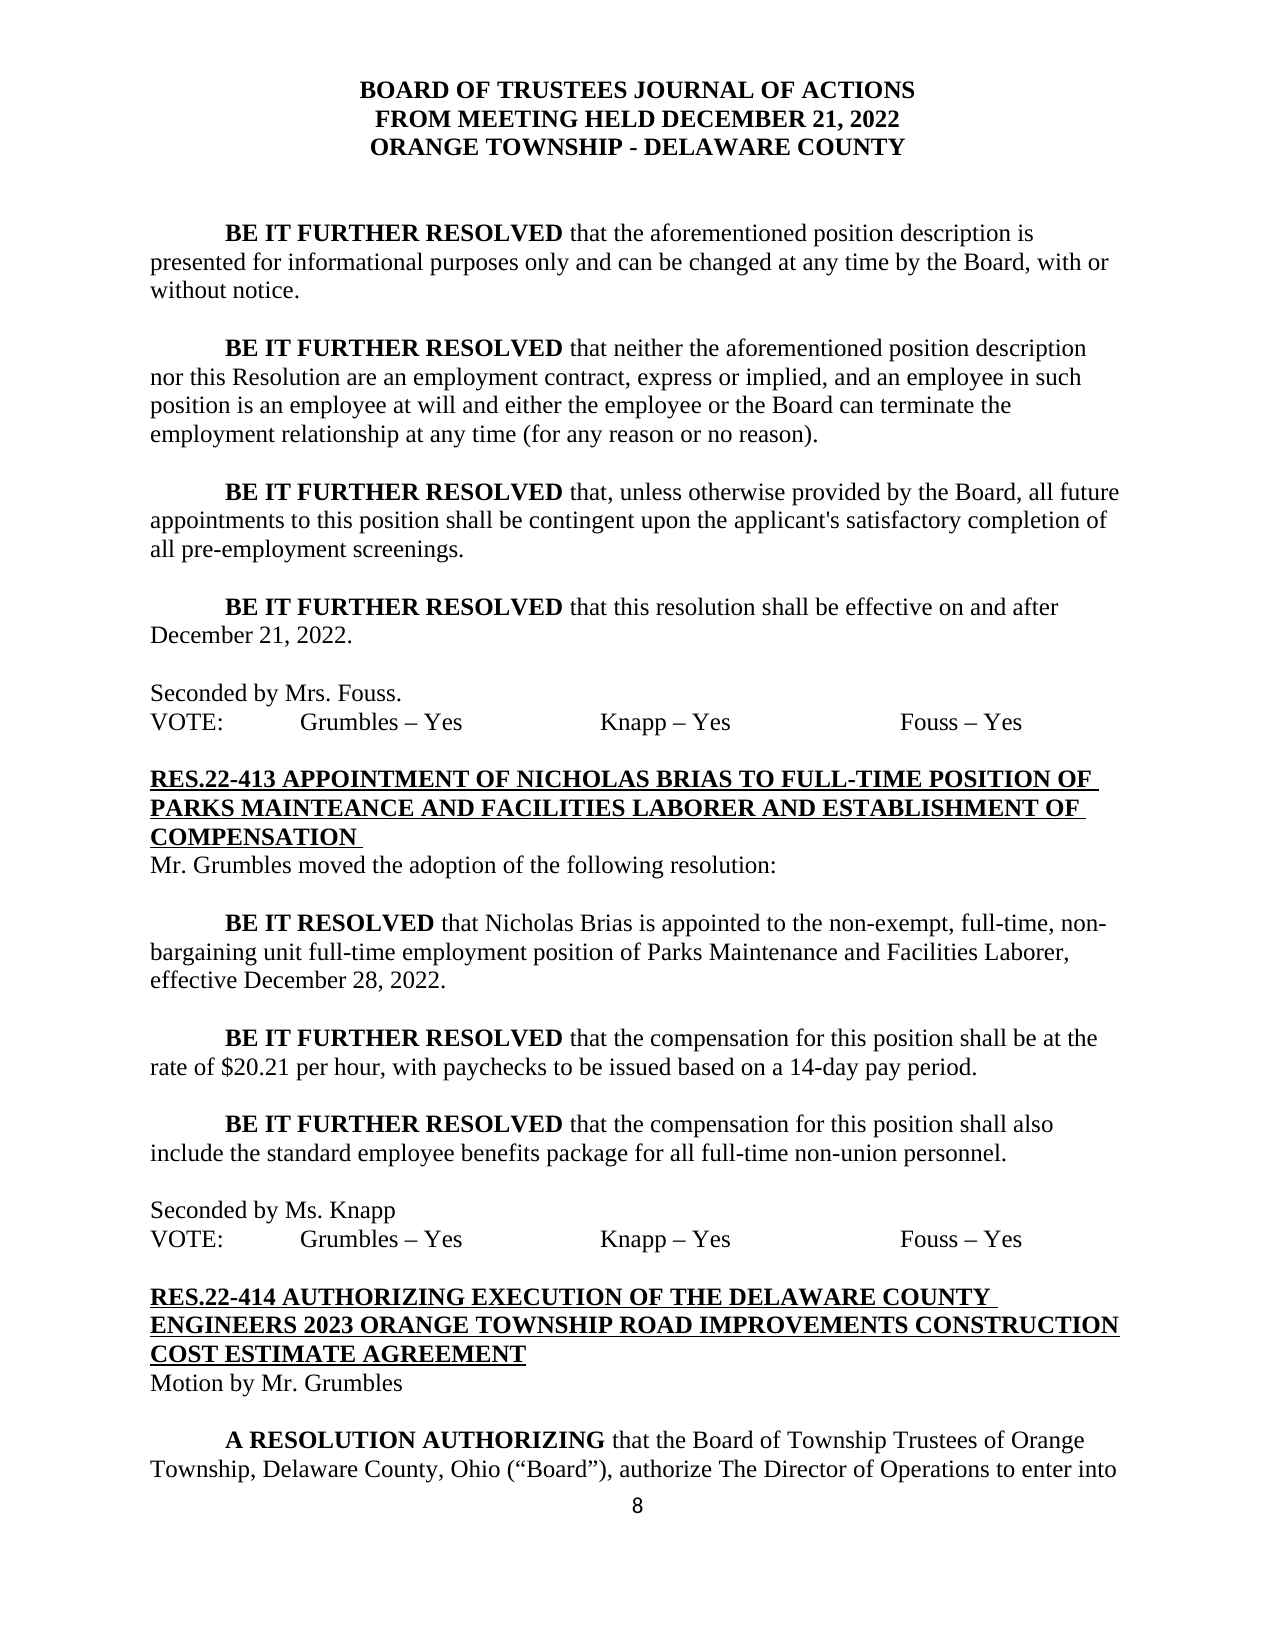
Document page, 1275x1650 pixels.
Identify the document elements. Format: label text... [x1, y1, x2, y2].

text BE IT FURTHER RESOLVED that this resolution shall be effective on and after December 21, 2022. [150, 592, 1125, 649]
text VOTE: Grumbles – Yes Knapp – Yes Fouss – Yes [150, 707, 1125, 736]
text RES.22-413 APPOINTMENT OF NICHOLAS BRIAS TO FULL-TIME POSITION OF PARKS MAINTEANCE AND FACILITIES LABORER AND ESTABLISHMENT OF COMPENSATION [150, 764, 1125, 851]
text VOTE: Grumbles – Yes Knapp – Yes Fouss – Yes [150, 1224, 1125, 1253]
text BE IT FURTHER RESOLVED that, unless otherwise provided by the Board, all future appointments to this position shall be contingent upon the applicant's satisfactory completion of all pre-employment screenings. [150, 477, 1125, 563]
text BE IT FURTHER RESOLVED that the aforementioned position description is presented for informational purposes only and can be changed at any time by the Board, with or without notice. [150, 218, 1125, 304]
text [150, 1426, 1125, 1483]
text BE IT FURTHER RESOLVED that the compensation for this position shall be at the rate of $20.21 per hour, with paychecks to be issued based on a 14-day pay period. [150, 1023, 1125, 1081]
text Seconded by Ms. Knapp [150, 1196, 1125, 1224]
text Mr. Grumbles moved the adoption of the following resolution: [150, 851, 1125, 879]
text RES.22-414 AUTHORIZING EXECUTION OF THE DELAWARE COUNTY ENGINEERS 2023 ORANGE TOWNSHIP ROAD IMPROVEMENTS CONSTRUCTION COST ESTIMATE AGREEMENT [150, 1282, 1125, 1368]
text Motion by Mr. Grumbles [150, 1368, 1125, 1397]
text Seconded by Mrs. Fouss. [150, 678, 1125, 707]
text BE IT RESOLVED that Nicholas Brias is appointed to the non-exempt, full-time, non-bargaining unit full-time employment position of Parks Maintenance and Facilities Laborer, effective December 28, 2022. [150, 908, 1125, 994]
text BE IT FURTHER RESOLVED that neither the aforementioned position description nor this Resolution are an employment contract, express or implied, and an employee in such position is an employee at will and either the employee or the Board can terminate the employment relationship at any time (for any reason or no reason). [150, 333, 1125, 448]
text BE IT FURTHER RESOLVED that the compensation for this position shall also include the standard employee benefits package for all full-time non-union personnel. [150, 1109, 1125, 1167]
